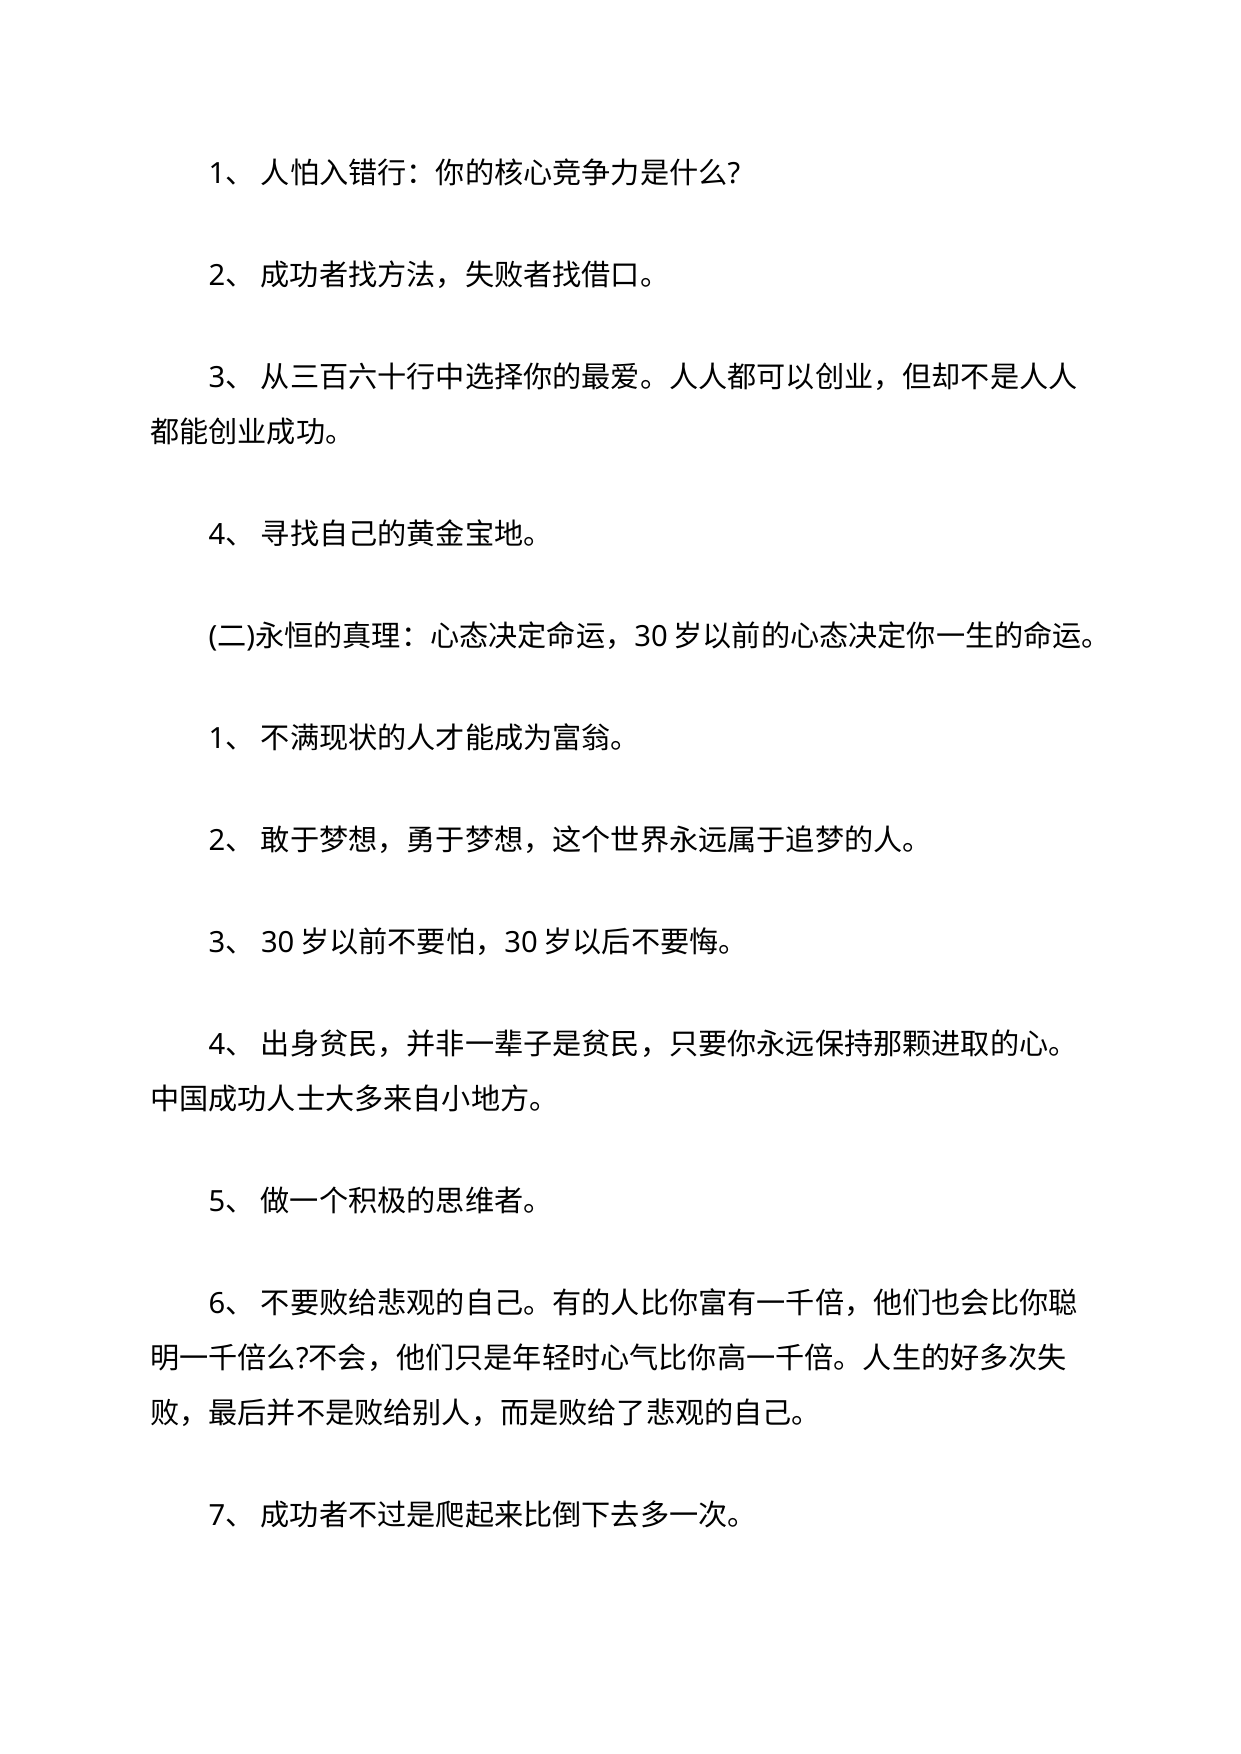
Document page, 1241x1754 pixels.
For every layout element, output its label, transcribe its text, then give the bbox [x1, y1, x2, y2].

text 1、 人怕入错行：你的核心竞争力是什么? [150, 150, 1090, 192]
text 2、 成功者找方法，失败者找借口。 [150, 252, 1090, 294]
text 6、 不要败给悲观的自己。有的人比你富有一千倍，他们也会比你聪明一千倍么?不会，他们只是年轻时心气比你高一千倍。人生的好多次失败，最后并不是败给别人，而是败给了悲观的自己。 [150, 1279, 1090, 1432]
text 1、 不满现状的人才能成为富翁。 [150, 715, 1090, 757]
text 2、 敢于梦想，勇于梦想，这个世界永远属于追梦的人。 [150, 817, 1090, 859]
text 3、 30岁以前不要怕，30岁以后不要悔。 [150, 919, 1090, 961]
text 7、 成功者不过是爬起来比倒下去多一次。 [150, 1491, 1090, 1533]
text (二)永恒的真理：心态决定命运，30岁以前的心态决定你一生的命运。 [150, 613, 1090, 655]
text 4、 出身贫民，并非一辈子是贫民，只要你永远保持那颗进取的心。中国成功人士大多来自小地方。 [150, 1021, 1090, 1118]
text 3、 从三百六十行中选择你的最爱。人人都可以创业，但却不是人人都能创业成功。 [150, 354, 1090, 451]
text 5、 做一个积极的思维者。 [150, 1177, 1090, 1220]
text 4、 寻找自己的黄金宝地。 [150, 511, 1090, 553]
